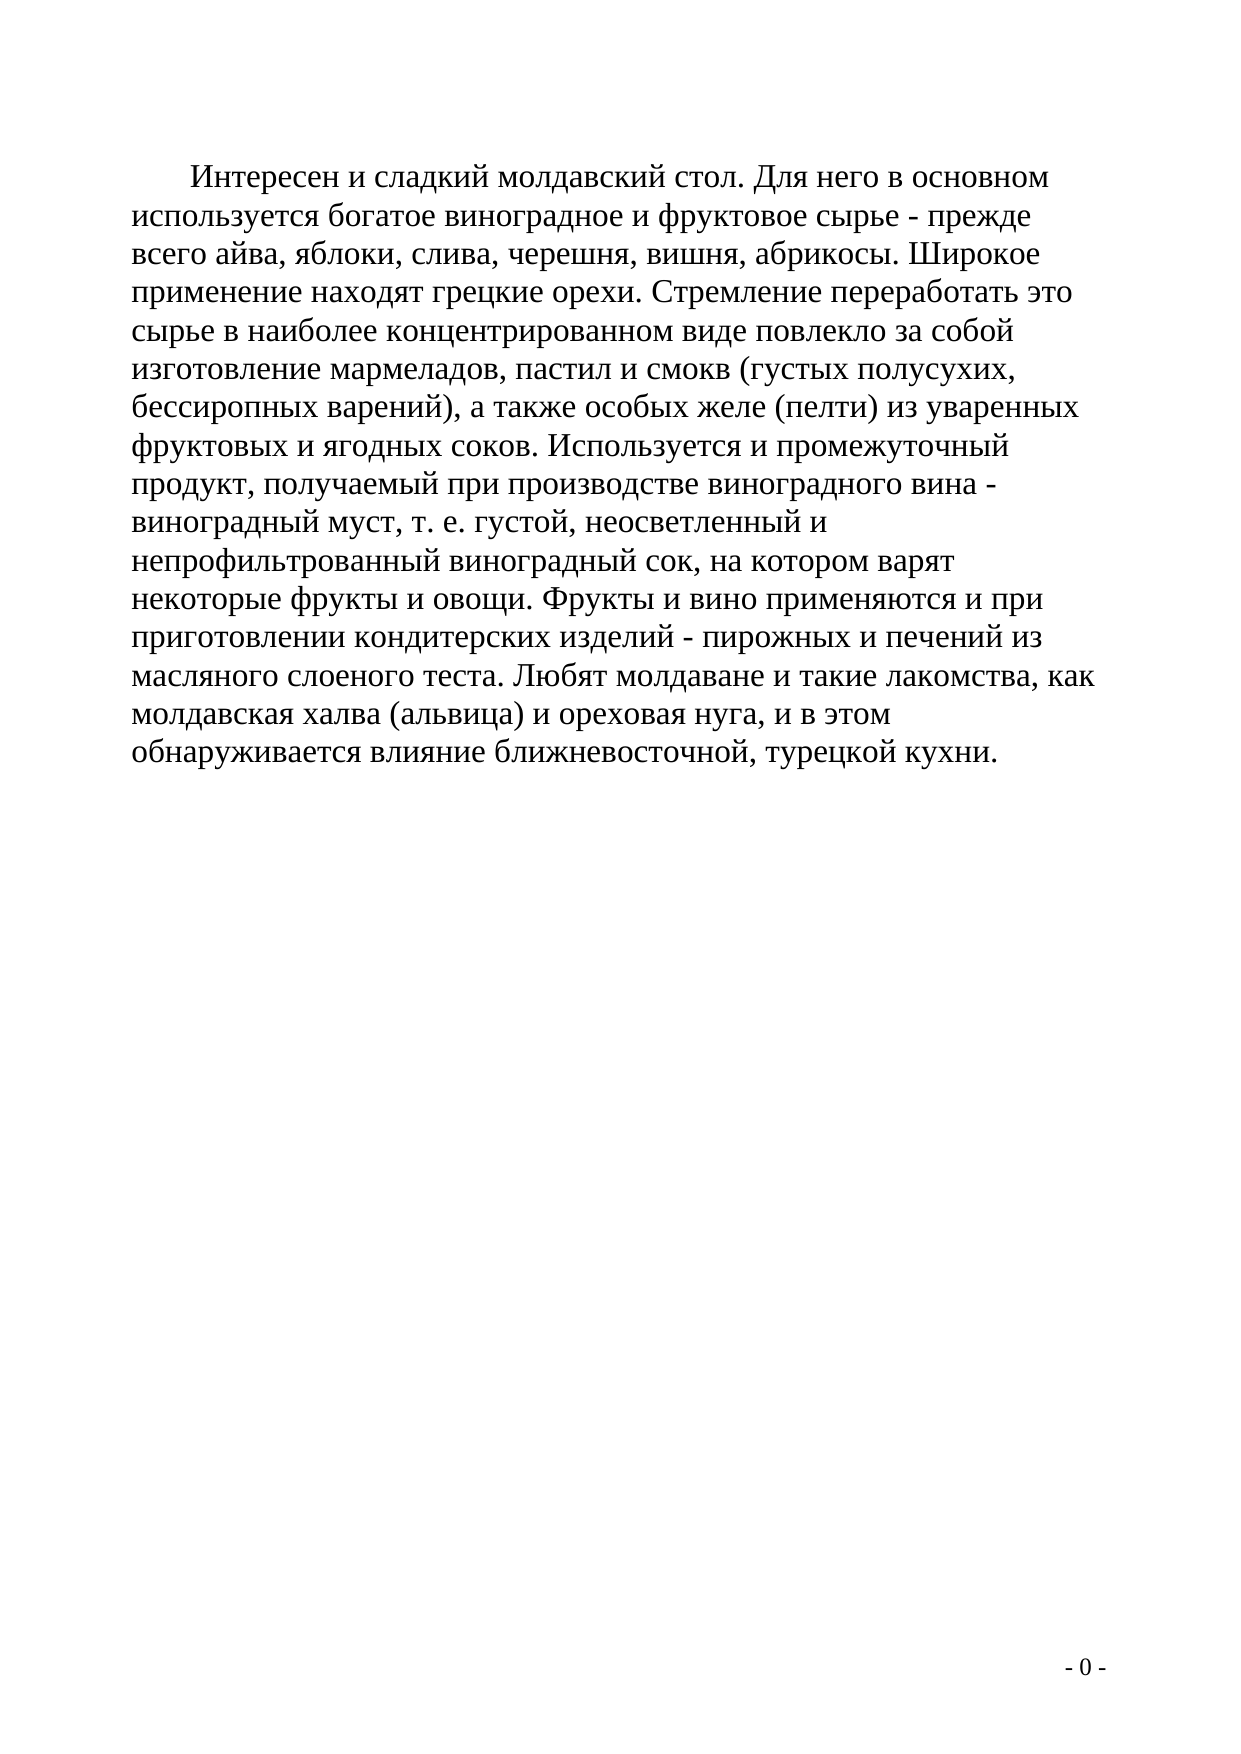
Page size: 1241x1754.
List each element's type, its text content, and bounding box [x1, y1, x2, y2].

text Интересен и сладкий молдавский стол. Для него в основном используется богатое виноградное и фруктовое сырье - прежде всего айва, яблоки, слива, черешня, вишня, абрикосы. Широкое применение находят грецкие орехи. Стремление переработать это сырье в наиболее концентрированном виде повлекло за собой изготовление мармеладов, пастил и смокв (густых полусухих, бессиропных варений), а также особых желе (пелти) из уваренных фруктовых и ягодных соков. Используется и промежуточный продукт, получаемый при производстве виноградного вина - виноградный муст, т. е. густой, неосветленный и непрофильтрованный виноградный сок, на котором варят некоторые фрукты и овощи. Фрукты и вино применяются и при приготовлении кондитерских изделий - пирожных и печений из масляного слоеного теста. Любят молдаване и такие лакомства, как молдавская халва (альвица) и ореховая нуга, и в этом обнаруживается влияние ближневосточной, турецкой кухни. Гостеприимство молдавского народа. [131, 118, 1106, 770]
